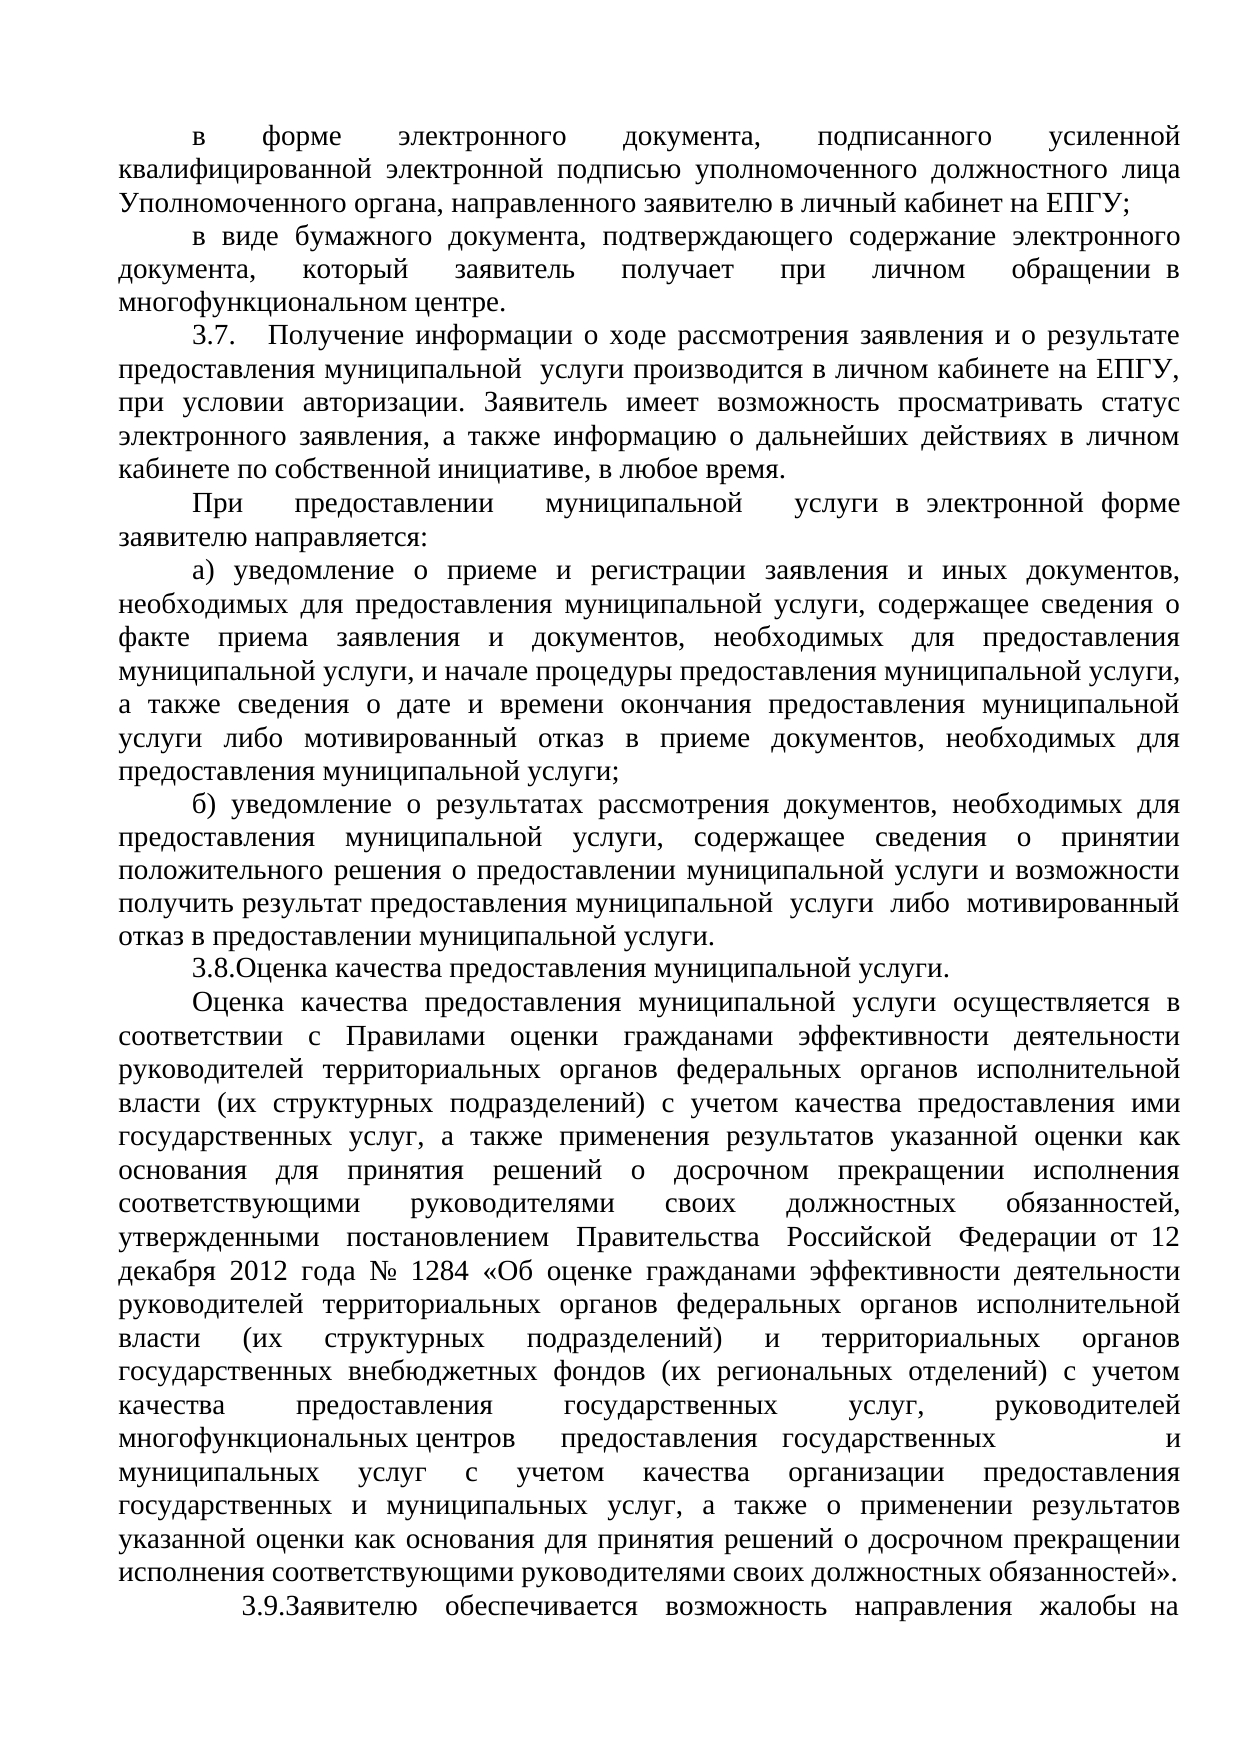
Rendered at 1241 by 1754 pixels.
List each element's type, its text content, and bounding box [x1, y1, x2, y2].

text а) уведомление о приеме и регистрации заявления и иных документов, необходимых для предоставления муниципальной услуги, содержащее сведения о факте приема заявления и документов, необходимых для предоставления муниципальной услуги, и начале процедуры предоставления муниципальной услуги, а также сведения о дате и времени окончания предоставления муниципальной услуги либо мотивированный отказ в приеме документов, необходимых для предоставления муниципальной услуги; [118, 552, 1181, 787]
text При предоставлении муниципальной услуги в электронной форме заявителю направляется: [118, 485, 1181, 552]
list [118, 1588, 1181, 1622]
text б) уведомление о результатах рассмотрения документов, необходимых для предоставления муниципальной услуги, содержащее сведения о принятии положительного решения о предоставлении муниципальной услуги и возможности получить результат предоставления муниципальной услуги либо мотивированный отказ в предоставлении муниципальной услуги. [118, 787, 1181, 951]
text в виде бумажного документа, подтверждающего содержание электронного документа, который заявитель получает при личном обращении в многофункциональном центре. [118, 219, 1181, 317]
text 3.8.Оценка качества предоставления муниципальной услуги. [118, 951, 1181, 984]
text Оценка качества предоставления муниципальной услуги осуществляется в соответствии с Правилами оценки гражданами эффективности деятельности руководителей территориальных органов федеральных органов исполнительной власти (их структурных подразделений) с учетом качества предоставления ими государственных услуг, а также применения результатов указанной оценки как основания для принятия решений о досрочном прекращении исполнения соответствующими руководителями своих должностных обязанностей, утвержденными постановлением Правительства Российской Федерации от 12 декабря 2012 года № 1284 «Об оценке гражданами эффективности деятельности руководителей территориальных органов федеральных органов исполнительной власти (их структурных подразделений) и территориальных органов государственных внебюджетных фондов (их региональных отделений) с учетом качества предоставления государственных услуг, руководителей многофункциональных центров предоставления государственных и муниципальных услуг с учетом качества организации предоставления государственных и муниципальных услуг, а также о применении результатов указанной оценки как основания для принятия решений о досрочном прекращении исполнения соответствующими руководителями своих должностных обязанностей». [118, 984, 1181, 1588]
list Получение информации о ходе рассмотрения заявления и о результате предоставления муниципальной услуги производится в личном кабинете на ЕПГУ, при условии авторизации. Заявитель имеет возможность просматривать статус электронного заявления, а также информацию о дальнейших действиях в личном кабинете по собственной инициативе, в любое время. [118, 317, 1181, 485]
text в форме электронного документа, подписанного усиленной квалифицированной электронной подписью уполномоченного должностного лица Уполномоченного органа, направленного заявителю в личный кабинет на ЕПГУ; [118, 118, 1181, 219]
